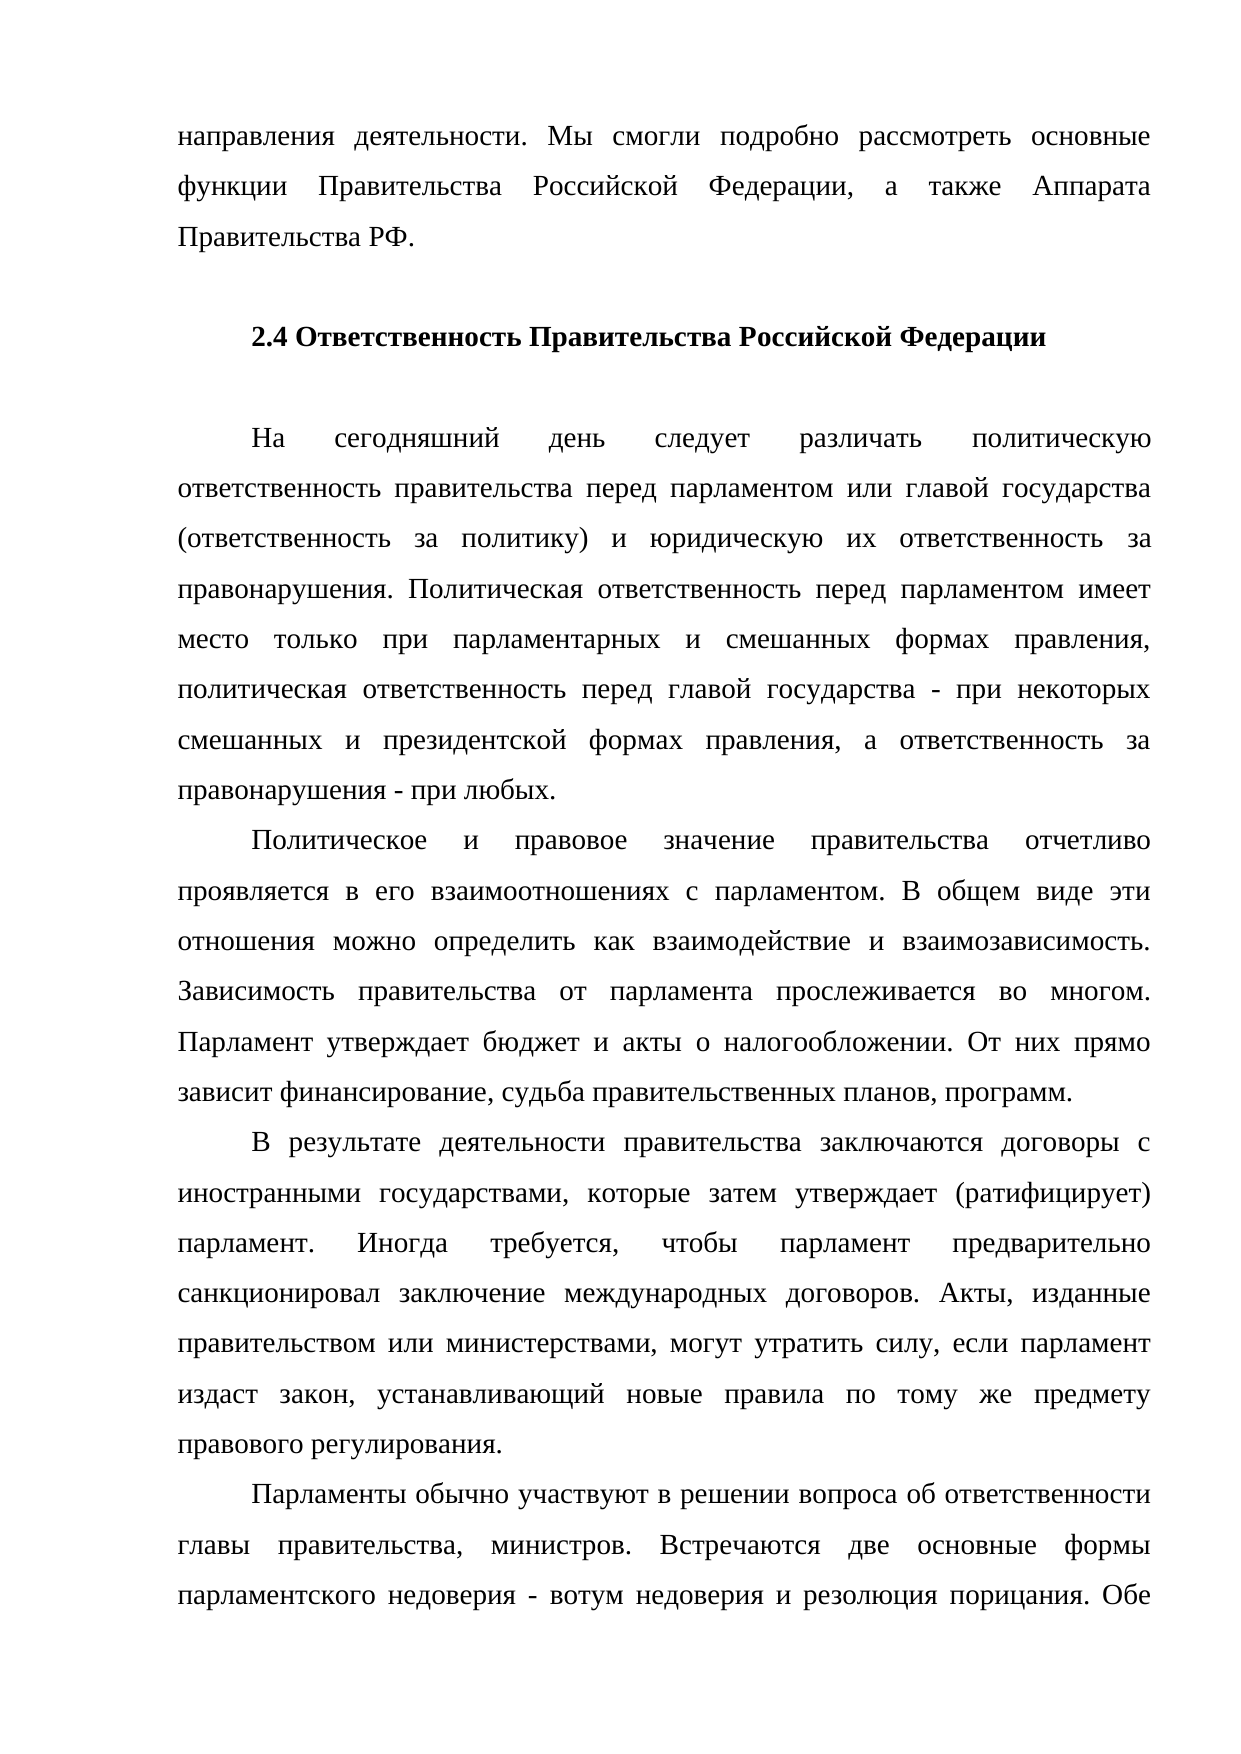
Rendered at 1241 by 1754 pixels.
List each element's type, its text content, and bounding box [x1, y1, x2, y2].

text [177, 1477, 1152, 1611]
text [177, 118, 1152, 252]
text Политическое и правовое значение правительства отчетливо проявляется в его взаимоотношениях с парламентом. В общем виде эти отношения можно определить как взаимодействие и взаимозависимость. Зависимость правительства от парламента прослеживается во многом. Парламент утверждает бюджет и акты о налогообложении. От них прямо зависит финансирование, судьба правительственных планов, программ. [177, 822, 1152, 1108]
text На сегодняшний день следует различать политическую ответственность правительства перед парламентом или главой государства (ответственность за политику) и юридическую их ответственность за правонарушения. Политическая ответственность перед парламентом имеет место только при парламентарных и смешанных формах правления, политическая ответственность перед главой государства - при некоторых смешанных и президентской формах правления, а ответственность за правонарушения - при любых. [177, 420, 1152, 806]
text В результате деятельности правительства заключаются договоры с иностранными государствами, которые затем утверждает (ратифицирует) парламент. Иногда требуется, чтобы парламент предварительно санкционировал заключение международных договоров. Акты, изданные правительством или министерствами, могут утратить силу, если парламент издаст закон, устанавливающий новые правила по тому же предмету правового регулирования. [177, 1124, 1152, 1460]
text 2.4 Ответственность Правительства Российской Федерации [177, 319, 1152, 353]
